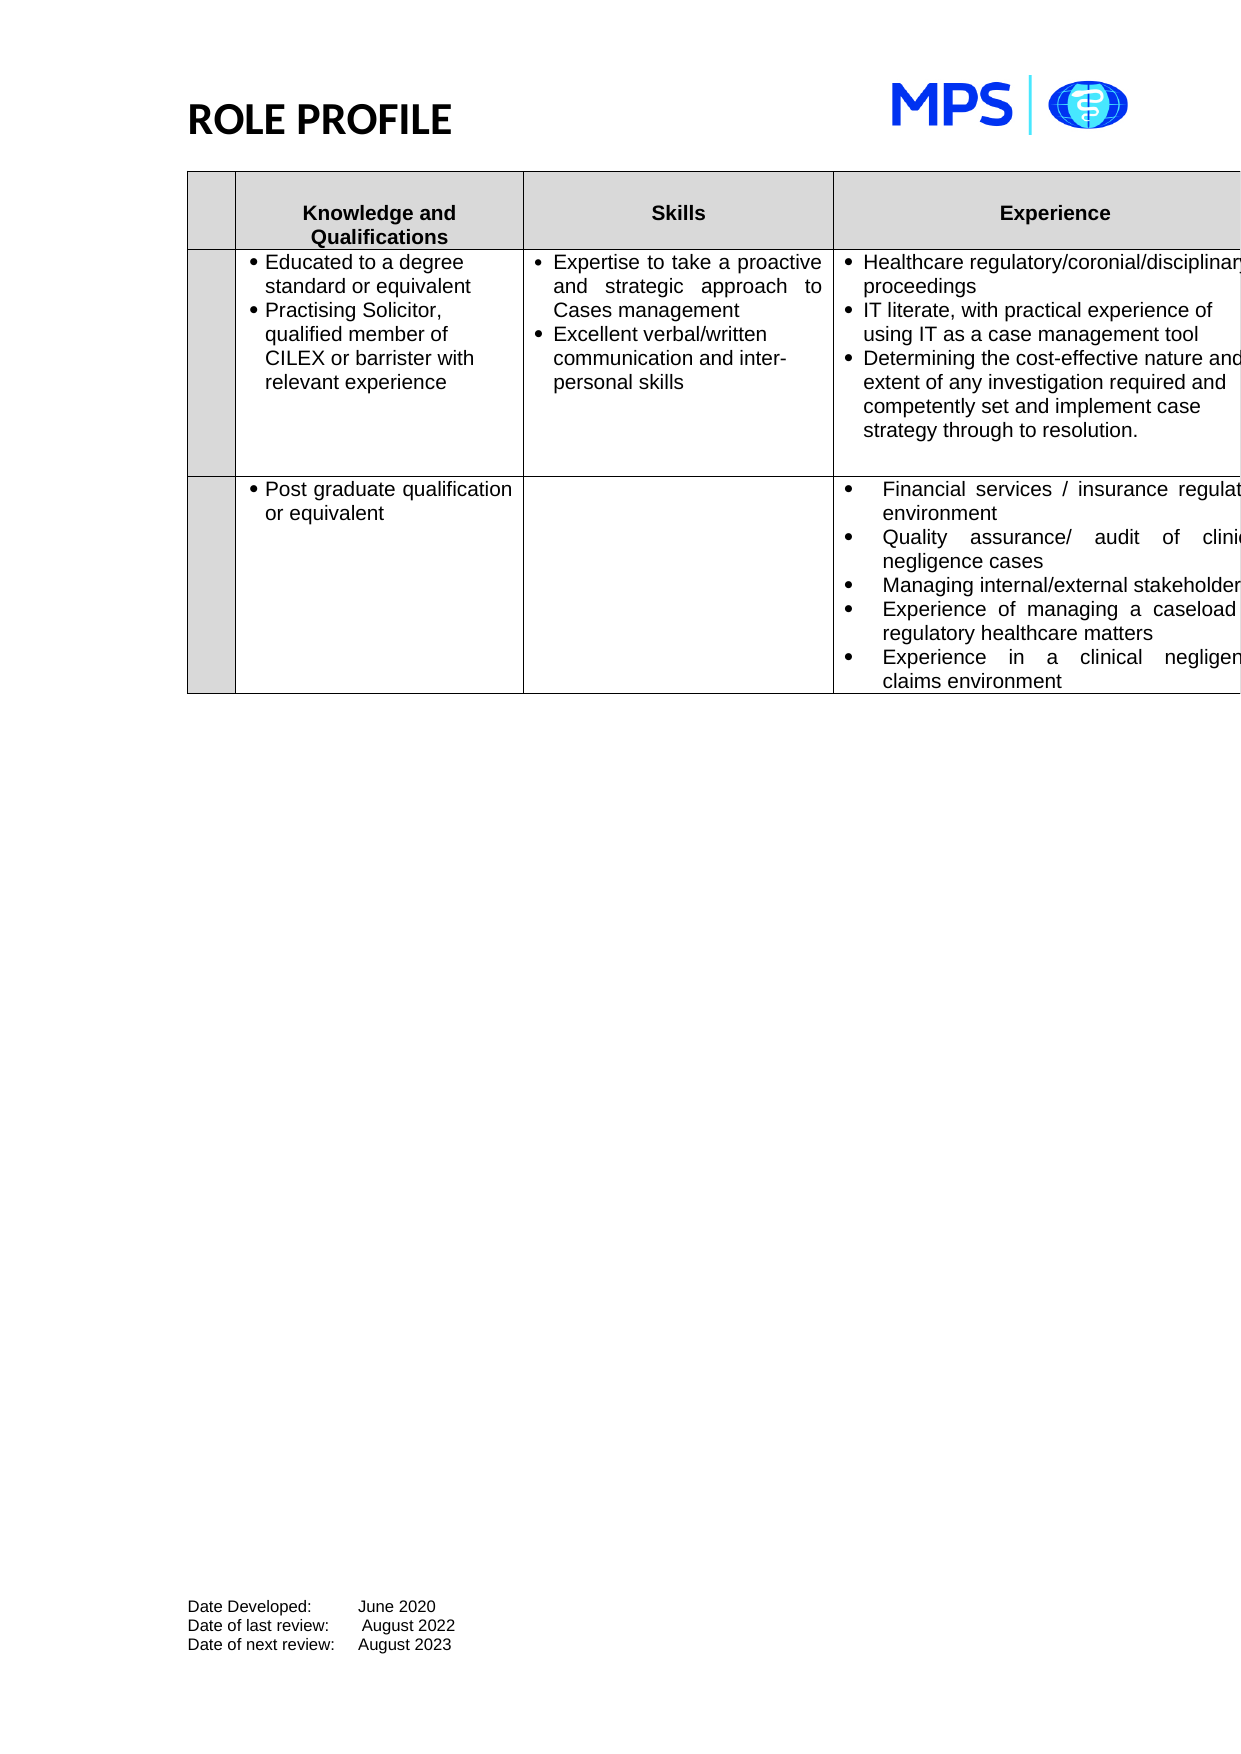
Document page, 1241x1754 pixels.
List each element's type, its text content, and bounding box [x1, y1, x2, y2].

table_cell Healthcare regulatory/coronial/disciplinary proceedings IT literate, with practical experience of using IT as a case management tool Determining the cost-effective nature and extent of any investigation required and competently set and implement case strategy through to resolution. [834, 250, 1240, 476]
table_cell Desirable [188, 477, 235, 693]
table_cell Financial services / insurance regulated environment Quality assurance/ audit of clinical negligence cases Managing internal/external stakeholders Experience of managing a caseload of regulatory healthcare matters Experience in a clinical negligence claims environment [834, 477, 1240, 693]
table_cell Educated to a degree standard or equivalent Practising Solicitor, qualified member of CILEX or barrister with relevant experience [236, 250, 523, 476]
table_header Knowledge and Qualifications [236, 172, 523, 249]
table_cell [524, 477, 833, 693]
picture [892, 75, 1128, 135]
table_header Experience [834, 172, 1240, 249]
table_header Skills [524, 172, 833, 249]
table_header [188, 172, 235, 249]
table_cell Expertise to take a proactive and strategic approach to Cases management Excellent verbal/written communication and inter- personal skills [524, 250, 833, 476]
table_cell Post graduate qualification or equivalent [236, 477, 523, 693]
table_cell Essential [188, 250, 235, 476]
